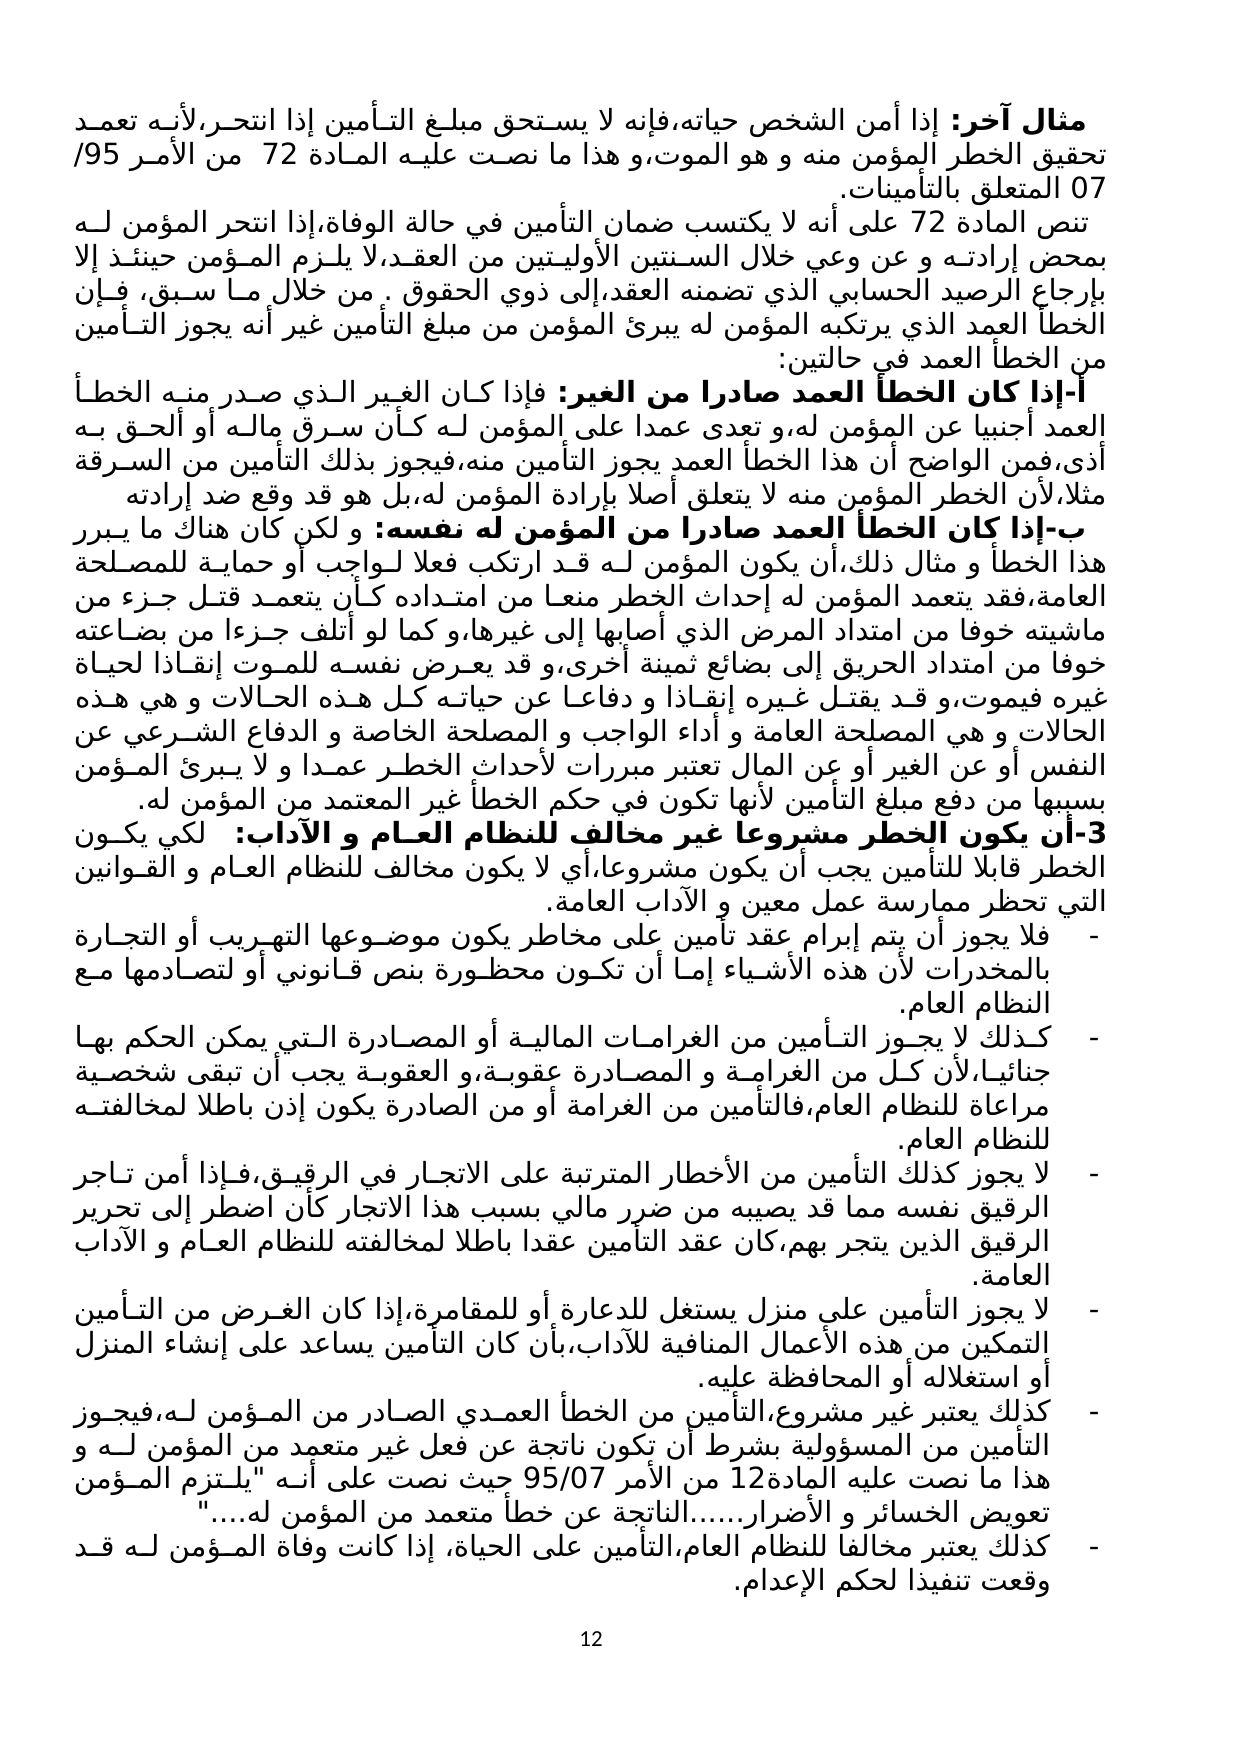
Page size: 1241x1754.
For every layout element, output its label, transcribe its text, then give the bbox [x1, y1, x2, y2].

text تنص المادة 72 على أنه لا يكتسب ضمان التأمين في حالة الوفاة،إذا انتحر المؤمن له بمحض إرادته و عن وعي خلال السنتين الأوليتين من العقد،لا يلزم المؤمن حينئذ إلا بإرجاع الرصيد الحسابي الذي تضمنه العقد،إلى ذوي الحقوق . من خلال ما سبق، فإن الخطأ العمد الذي يرتكبه المؤمن له يبرئ المؤمن من مبلغ التأمين غير أنه يجوز التأمين من الخطأ العمد في حالتين: [74, 205, 1107, 375]
text مثال آخر: إذا أمن الشخص حياته،فإنه لا يستحق مبلغ التأمين إذا انتحر،لأنه تعمد تحقيق الخطر المؤمن منه و هو الموت،و هذا ما نصت عليه المادة 72 من الأمر 95/ 07 المتعلق بالتأمينات. [74, 103, 1107, 205]
list لا يجوز كذلك التأمين من الأخطار المترتبة على الاتجار في الرقيق،فإذا أمن تاجر الرقيق نفسه مما قد يصيبه من ضرر مالي بسبب هذا الاتجار كأن اضطر إلى تحرير الرقيق الذين يتجر بهم،كان عقد التأمين عقدا باطلا لمخالفته للنظام العام و الآداب العامة. [74, 1156, 1089, 1292]
list كذلك يعتبر غير مشروع،التأمين من الخطأ العمدي الصادر من المؤمن له،فيجوز التأمين من المسؤولية بشرط أن تكون ناتجة عن فعل غير متعمد من المؤمن له و هذا ما نصت عليه المادة12 من الأمر 95/07 حيث نصت على أنه "يلتزم المؤمن تعويض الخسائر و الأضرار......الناتجة عن خطأ متعمد من المؤمن له...." [74, 1394, 1089, 1530]
text أ-إذا كان الخطأ العمد صادرا من الغير: فإذا كان الغير الذي صدر منه الخطأ العمد أجنبيا عن المؤمن له،و تعدى عمدا على المؤمن له كأن سرق ماله أو ألحق به أذى،فمن الواضح أن هذا الخطأ العمد يجوز التأمين منه،فيجوز بذلك التأمين من السرقة مثلا،لأن الخطر المؤمن منه لا يتعلق أصلا بإرادة المؤمن له،بل هو قد وقع ضد إرادته [74, 375, 1107, 511]
list كذلك يعتبر مخالفا للنظام العام،التأمين على الحياة، إذا كانت وفاة المؤمن له قد وقعت تنفيذا لحكم الإعدام. [74, 1530, 1089, 1598]
text 3-أن يكون الخطر مشروعا غير مخالف للنظام العام و الآداب: لكي يكون الخطر قابلا للتأمين يجب أن يكون مشروعا،أي لا يكون مخالف للنظام العام و القوانين التي تحظر ممارسة عمل معين و الآداب العامة. [74, 817, 1107, 918]
text ب-إذا كان الخطأ العمد صادرا من المؤمن له نفسه: و لكن كان هناك ما يبرر هذا الخطأ و مثال ذلك،أن يكون المؤمن له قد ارتكب فعلا لواجب أو حماية للمصلحة العامة،فقد يتعمد المؤمن له إحداث الخطر منعا من امتداده كأن يتعمد قتل جزء من ماشيته خوفا من امتداد المرض الذي أصابها إلى غيرها،و كما لو أتلف جزءا من بضاعته خوفا من امتداد الحريق إلى بضائع ثمينة أخرى،و قد يعرض نفسه للموت إنقاذا لحياة غيره فيموت،و قد يقتل غيره إنقاذا و دفاعا عن حياته كل هذه الحالات و هي هذه الحالات و هي المصلحة العامة و أداء الواجب و المصلحة الخاصة و الدفاع الشرعي عن النفس أو عن الغير أو عن المال تعتبر مبررات لأحداث الخطر عمدا و لا يبرئ المؤمن بسببها من دفع مبلغ التأمين لأنها تكون في حكم الخطأ غير المعتمد من المؤمن له. [74, 511, 1107, 817]
list لا يجوز التأمين على منزل يستغل للدعارة أو للمقامرة،إذا كان الغرض من التأمين التمكين من هذه الأعمال المنافية للآداب،بأن كان التأمين يساعد على إنشاء المنزل أو استغلاله أو المحافظة عليه. [74, 1292, 1089, 1394]
list كذلك لا يجوز التأمين من الغرامات المالية أو المصادرة التي يمكن الحكم بها جنائيا،لأن كل من الغرامة و المصادرة عقوبة،و العقوبة يجب أن تبقى شخصية مراعاة للنظام العام،فالتأمين من الغرامة أو من الصادرة يكون إذن باطلا لمخالفته للنظام العام. [74, 1020, 1089, 1156]
list فلا يجوز أن يتم إبرام عقد تأمين على مخاطر يكون موضوعها التهريب أو التجارة بالمخدرات لأن هذه الأشياء إما أن تكون محظورة بنص قانوني أو لتصادمها مع النظام العام. [74, 918, 1089, 1020]
